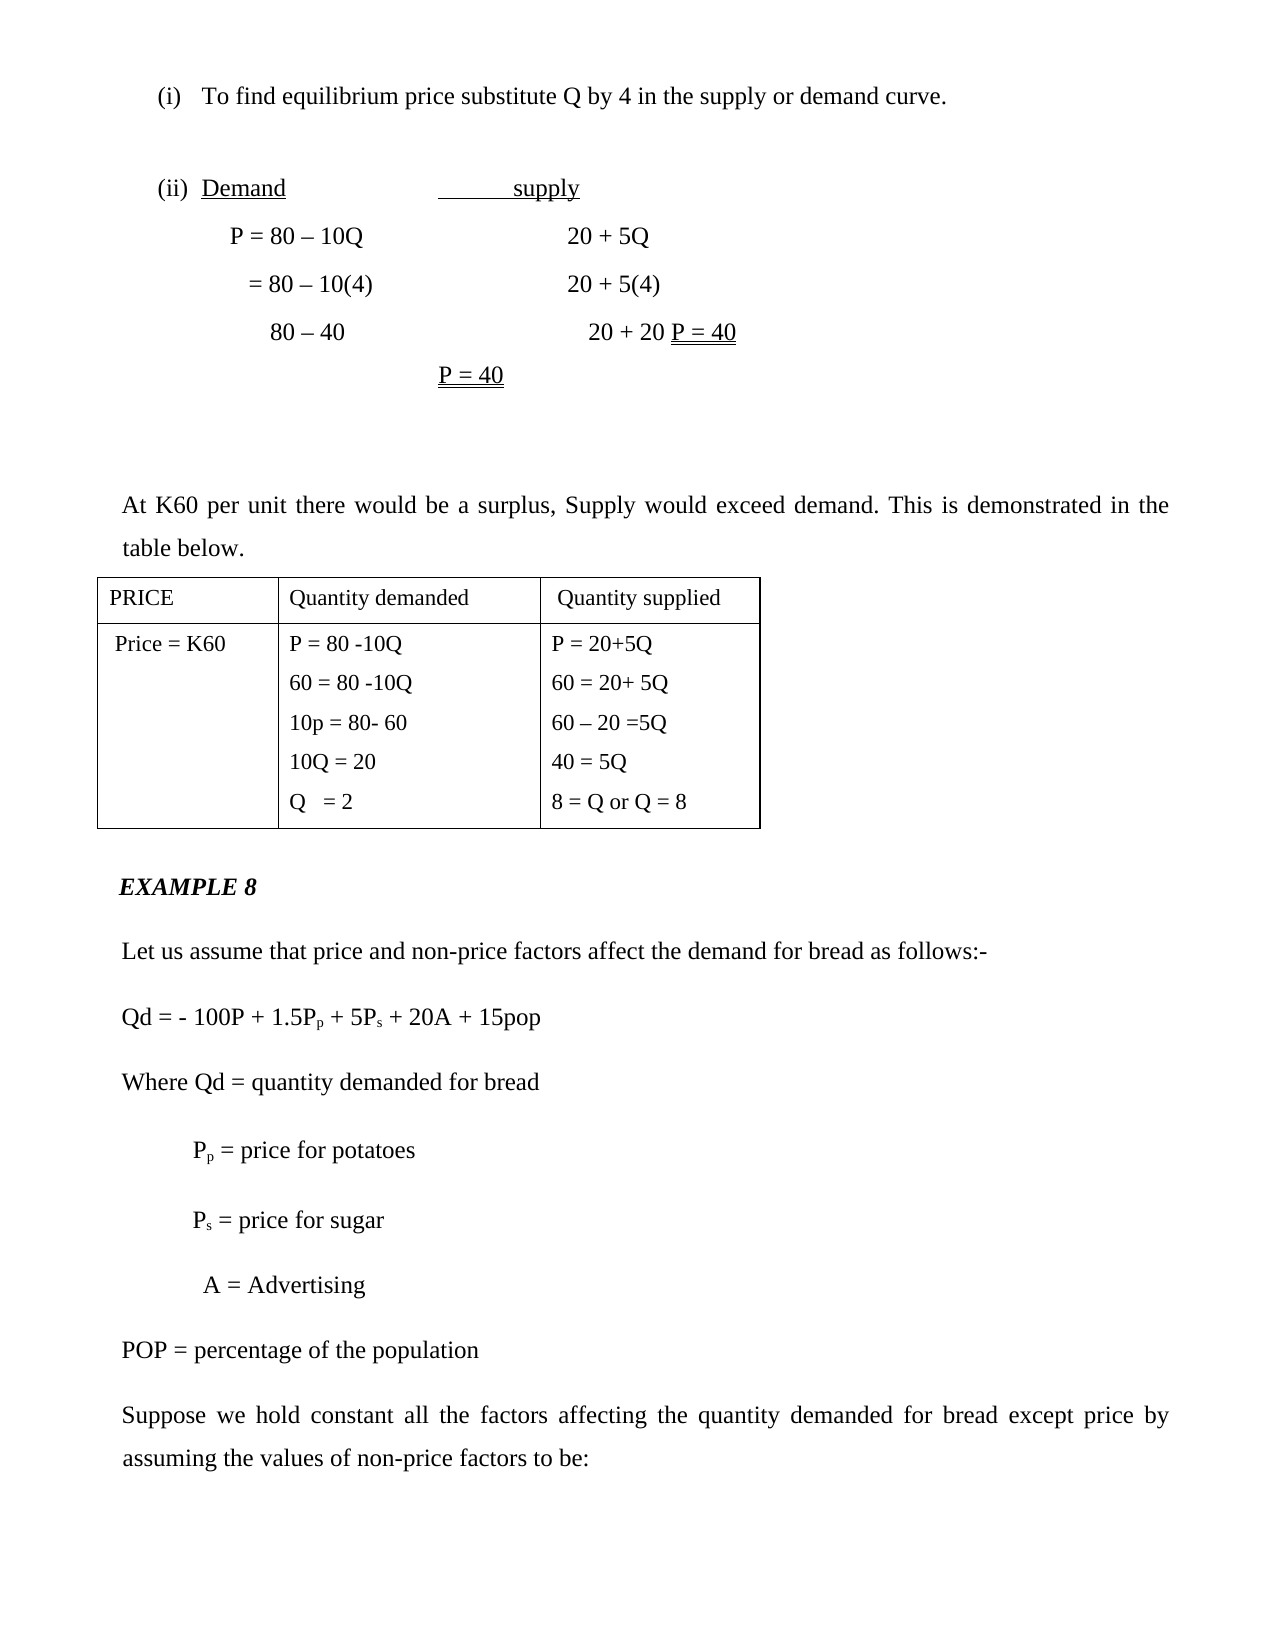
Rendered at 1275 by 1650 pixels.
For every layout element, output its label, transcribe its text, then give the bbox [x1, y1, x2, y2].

text P = 80 – 10Q 20 + 5Q [63, 221, 1207, 250]
text 80 – 40 20 + 20 P = 40 P = 40 [232, 317, 742, 388]
text Ps = price for sugar [63, 1205, 1207, 1233]
text A = Advertising [121, 1270, 1170, 1299]
list Demand supply [157, 173, 1189, 201]
text Pp = price for potatoes [63, 1135, 1207, 1164]
text POP = percentage of the population [121, 1335, 1170, 1364]
subtitle EXAMPLE 8 [118, 872, 1207, 900]
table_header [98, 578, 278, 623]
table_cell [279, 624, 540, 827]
text Qd = - 100P + 1.5Pp + 5Ps + 20A + 15pop [121, 1002, 1170, 1031]
text At K60 per unit there would be a surplus, Supply would exceed demand. This is demonstrated in the table below. [121, 490, 1170, 562]
text Where Qd = quantity demanded for bread [121, 1067, 1170, 1096]
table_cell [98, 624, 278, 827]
text Suppose we hold constant all the factors affecting the quantity demanded for bread except price by assuming the values of non-price factors to be: [121, 1400, 1170, 1472]
text = 80 – 10(4) 20 + 5(4) [63, 269, 1207, 298]
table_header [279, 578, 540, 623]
text Let us assume that price and non-price factors affect the demand for bread as follows:- [121, 936, 1170, 965]
list To find equilibrium price substitute Q by 4 in the supply or demand curve. [157, 81, 1189, 110]
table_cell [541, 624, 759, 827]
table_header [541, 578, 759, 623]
